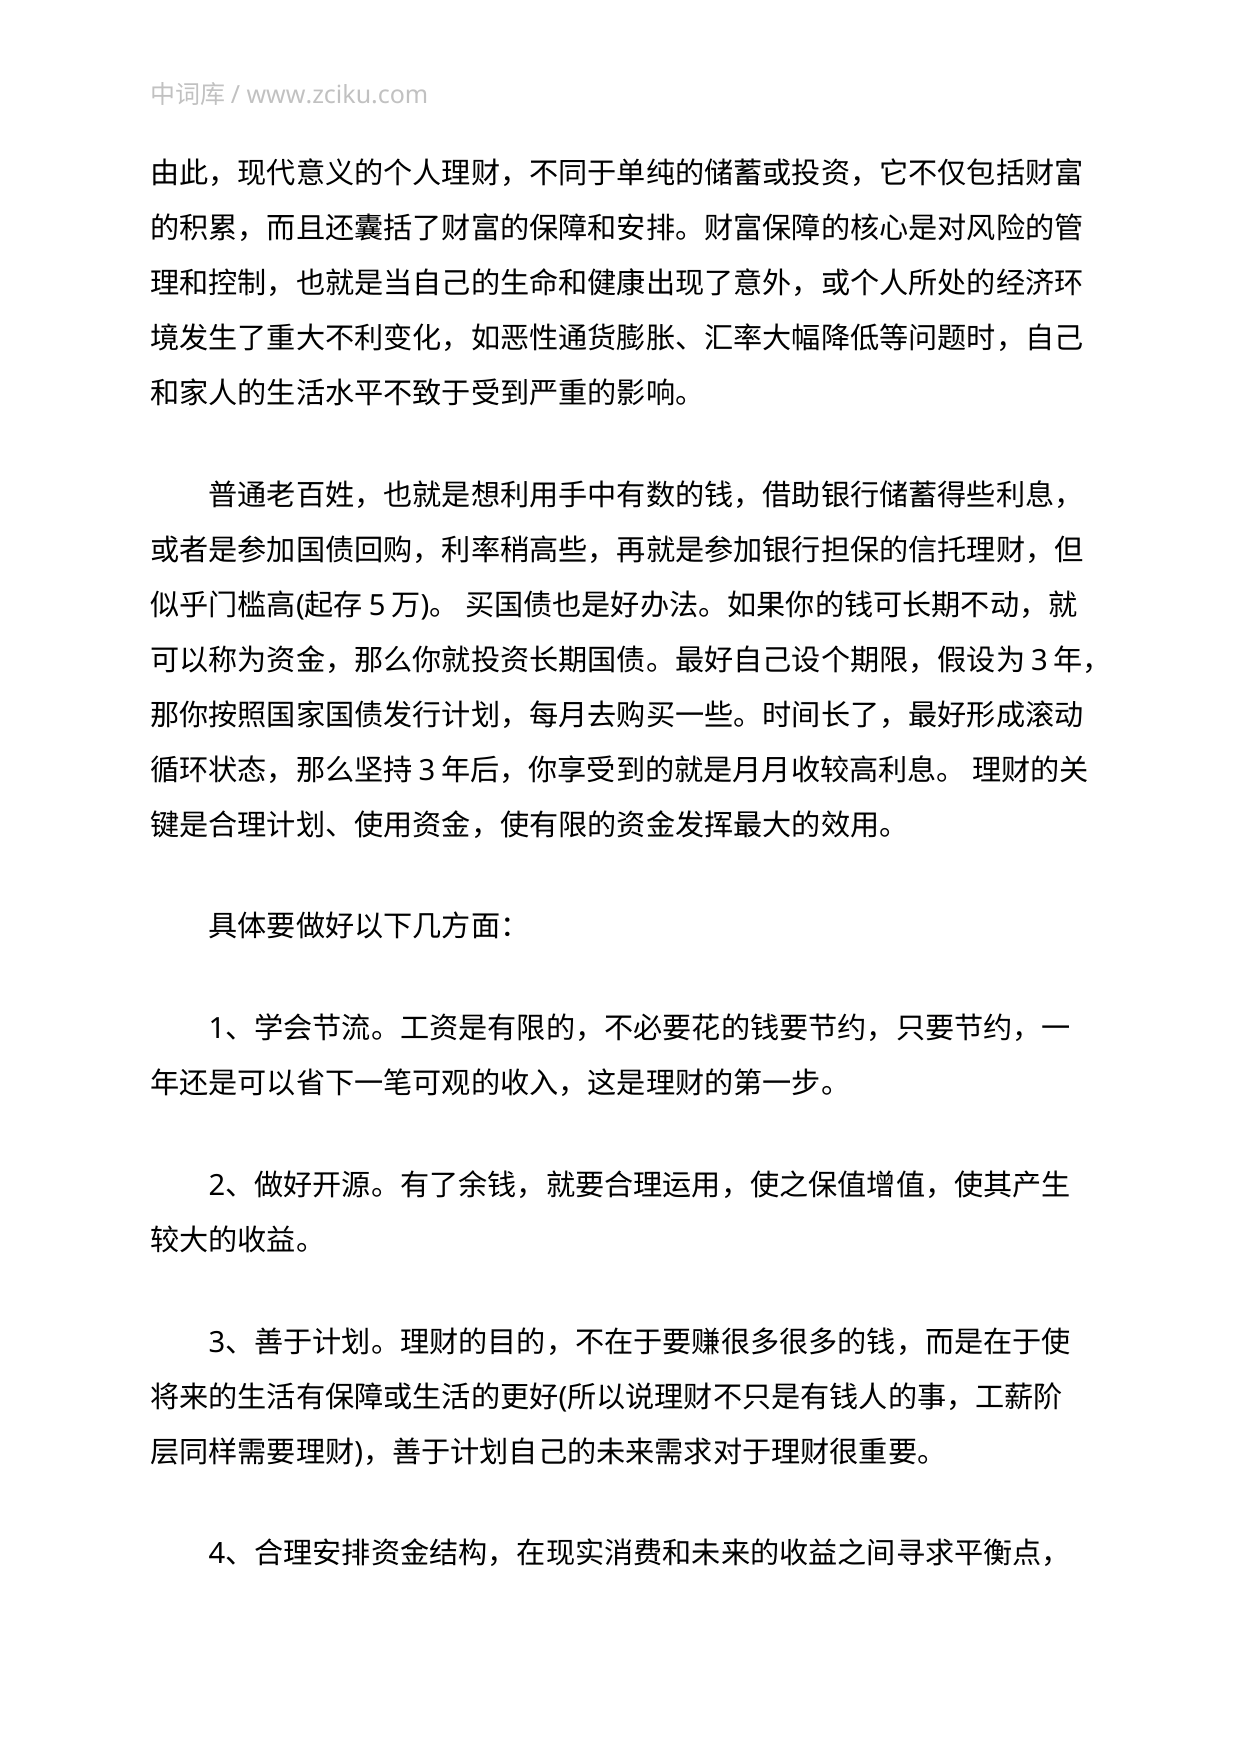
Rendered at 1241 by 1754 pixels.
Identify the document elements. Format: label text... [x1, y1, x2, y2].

text 具体要做好以下几方面： [150, 903, 1090, 945]
text 普通老百姓，也就是想利用手中有数的钱，借助银行储蓄得些利息，或者是参加国债回购，利率稍高些，再就是参加银行担保的信托理财，但似乎门槛高(起存5万)。 买国债也是好办法。如果你的钱可长期不动，就可以称为资金，那么你就投资长期国债。最好自己设个期限，假设为3年，那你按照国家国债发行计划，每月去购买一些。时间长了，最好形成滚动循环状态，那么坚持3年后，你享受到的就是月月收较高利息。 理财的关键是合理计划、使用资金，使有限的资金发挥最大的效用。 [150, 471, 1090, 843]
text 2、做好开源。有了余钱，就要合理运用，使之保值增值，使其产生较大的收益。 [150, 1161, 1090, 1259]
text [150, 1530, 1090, 1572]
text 3、善于计划。理财的目的，不在于要赚很多很多的钱，而是在于使将来的生活有保障或生活的更好(所以说理财不只是有钱人的事，工薪阶层同样需要理财)，善于计划自己的未来需求对于理财很重要。 [150, 1318, 1090, 1471]
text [150, 150, 1090, 412]
text 1、学会节流。工资是有限的，不必要花的钱要节约，只要节约，一年还是可以省下一笔可观的收入，这是理财的第一步。 [150, 1004, 1090, 1102]
